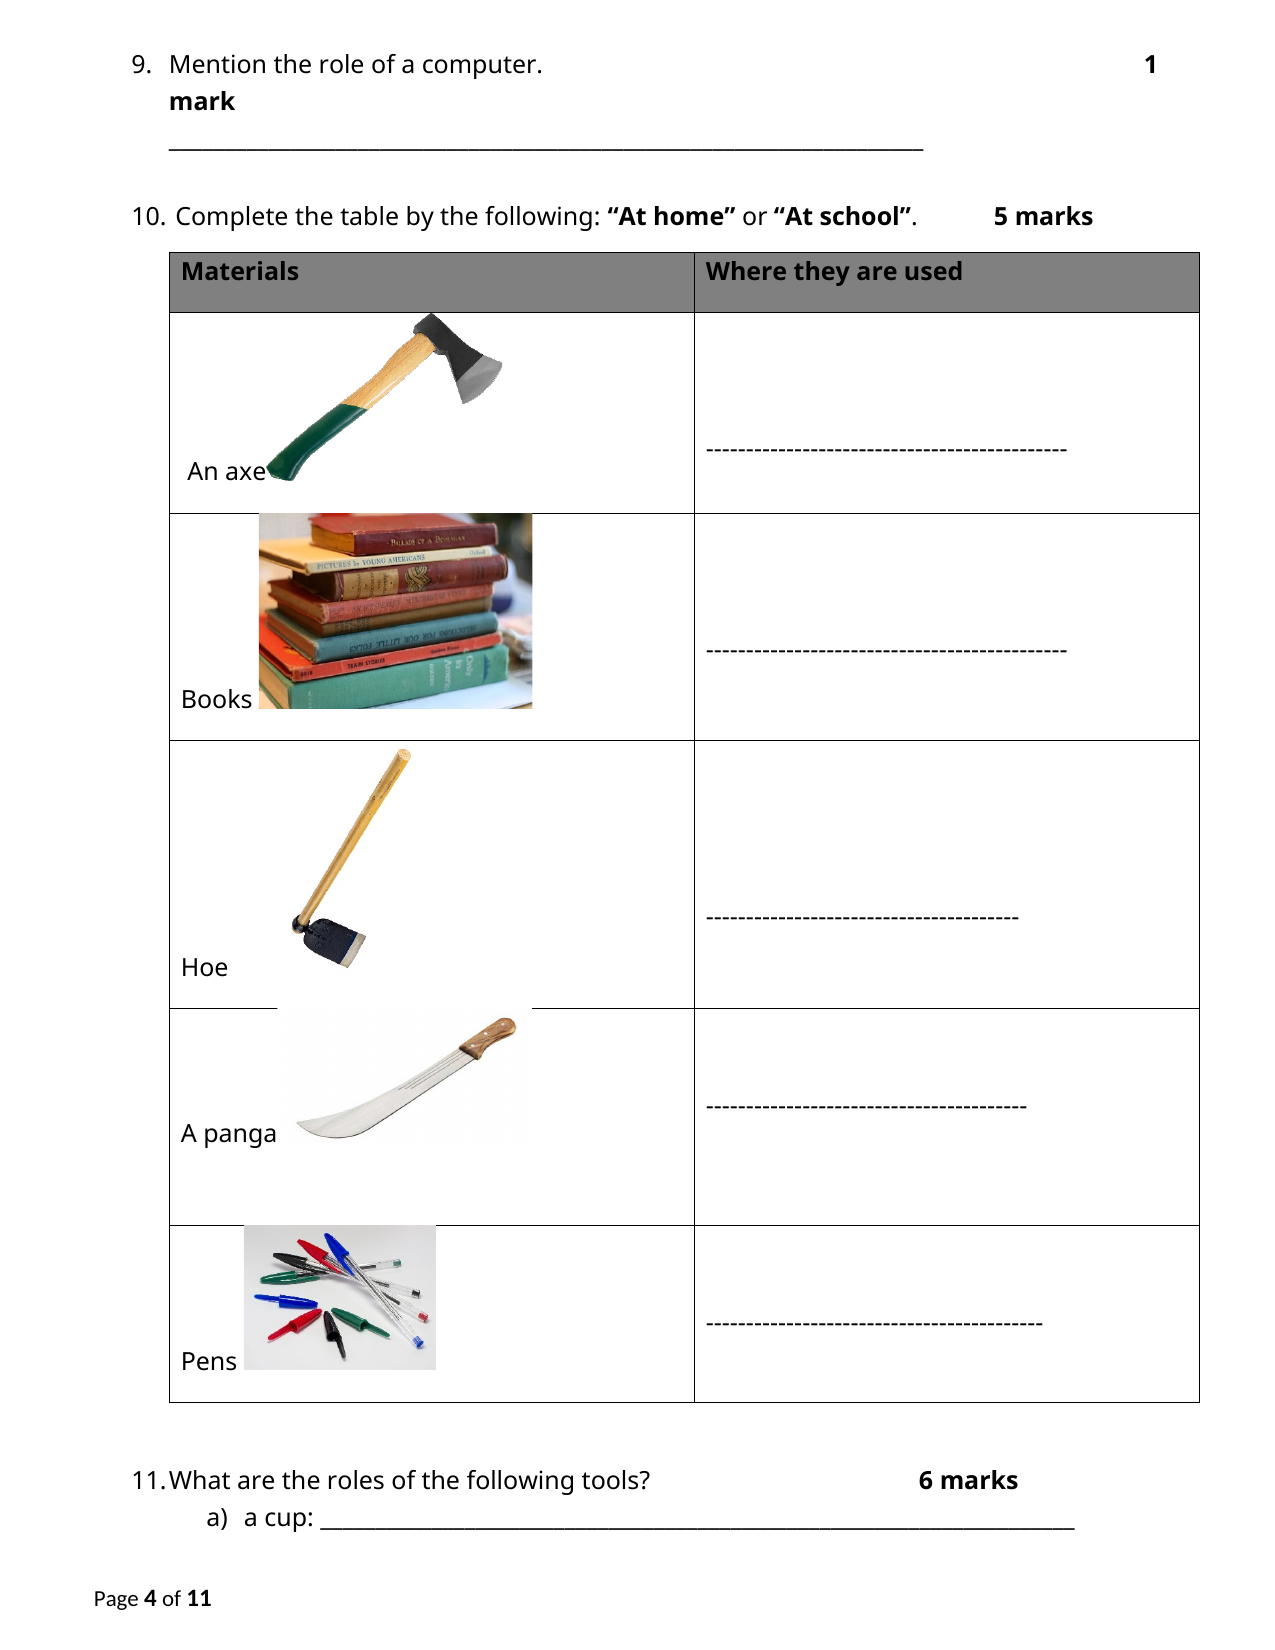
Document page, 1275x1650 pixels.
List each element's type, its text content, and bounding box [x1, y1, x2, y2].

table_header Materials [170, 253, 694, 312]
list ____________________________________________________________________ [169, 120, 1200, 154]
table_cell ------------------------------------------ [695, 1226, 1199, 1402]
table_header Where they are used [695, 253, 1199, 312]
table_cell ---------------------------------------- [695, 1009, 1199, 1225]
table_cell --------------------------------------- [695, 741, 1199, 1008]
table_cell --------------------------------------------- [695, 514, 1199, 740]
picture [234, 741, 468, 975]
table_cell Books [170, 514, 694, 740]
list What are the roles of the following tools? 6 marks [131, 1463, 1200, 1497]
list a cup: ____________________________________________________________________ [206, 1500, 1200, 1534]
table_cell Hoe [170, 741, 694, 1008]
table_cell An axe [170, 313, 694, 513]
list Mention the role of a computer. 1 mark [131, 47, 1200, 118]
table_cell Pens [170, 1226, 694, 1402]
table_cell --------------------------------------------- [695, 313, 1199, 513]
picture [266, 313, 503, 481]
picture [258, 513, 533, 709]
list Complete the table by the following: “At home” or “At school”. 5 marks [131, 199, 1200, 233]
picture [243, 1225, 436, 1370]
picture [277, 1008, 532, 1143]
table_cell A panga [170, 1009, 694, 1225]
